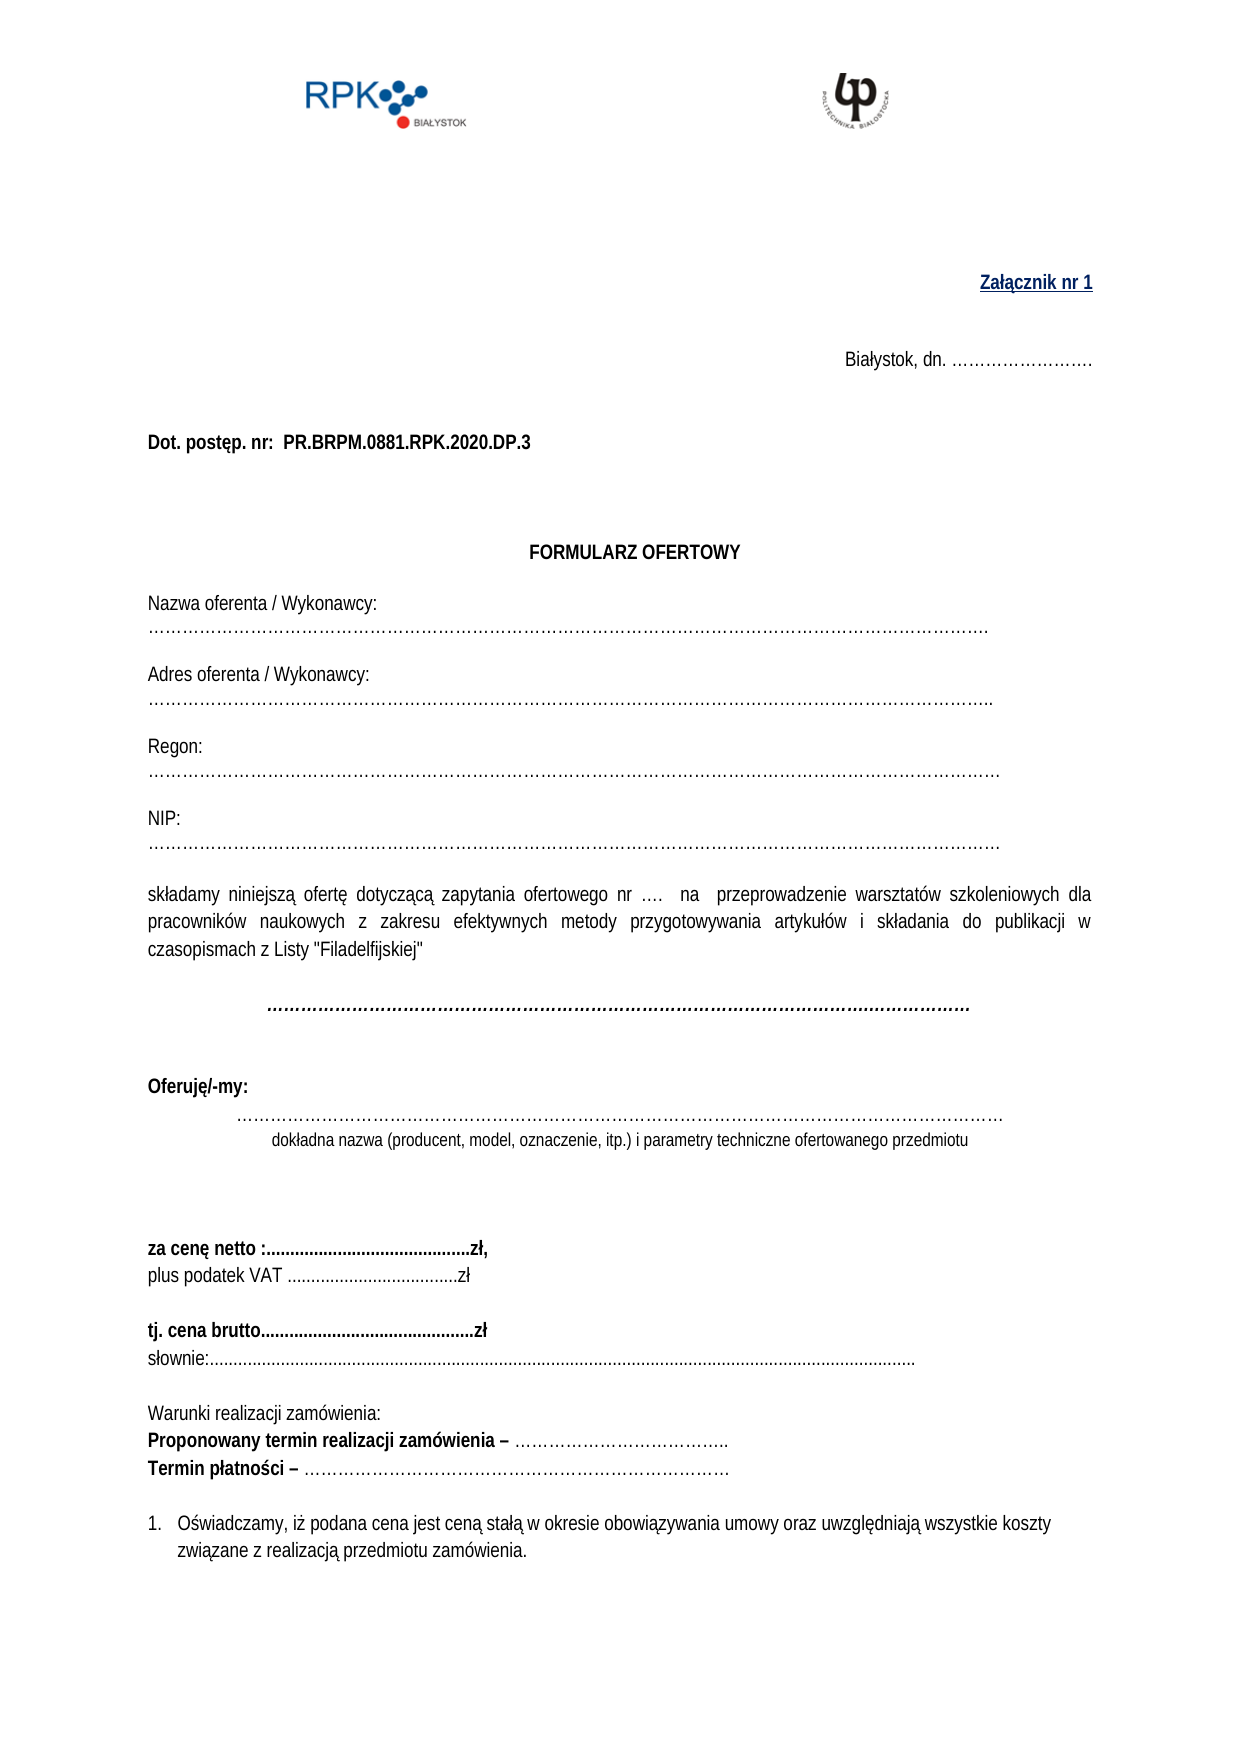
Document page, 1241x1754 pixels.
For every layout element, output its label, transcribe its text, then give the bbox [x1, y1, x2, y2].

list Oświadczamy, iż podana cena jest ceną stałą w okresie obowiązywania umowy oraz uwzględniają wszystkie koszty związane z realizacją przedmiotu zamówienia. [148, 1511, 1093, 1562]
text tj. cena brutto.............................................zł [148, 1318, 1093, 1342]
text plus podatek VAT ....................................zł [148, 1263, 1093, 1287]
picture [822, 73, 889, 129]
text Termin płatności – ………………………………………………………………… [148, 1456, 1093, 1480]
text Oferuję/-my: [148, 1074, 1093, 1098]
text Warunki realizacji zamówienia: [148, 1401, 1093, 1425]
text Białystok, dn. ……………………. [148, 347, 1093, 371]
text Proponowany termin realizacji zamówienia – ……………………………….. [148, 1428, 1093, 1452]
text słownie:..................................................................................................................................................... [148, 1346, 1093, 1370]
text …………………………………………………………………………………………….……………… [148, 991, 1093, 1015]
text Nazwa oferenta / Wykonawcy: …………………………………………………………………………………………………………………………………. Adres oferenta / Wykonawcy: ………………………………………………………………………………………………………………………………….. Regon: …………………………………………………………………………………………………………………………………… NIP: …………………………………………………………………………………………………………………………………… [148, 590, 1093, 854]
text za cenę netto :...........................................zł, [148, 1236, 1093, 1260]
text Załącznik nr 1 [148, 270, 1093, 294]
text składamy niniejszą ofertę dotyczącą zapytania ofertowego nr …. na przeprowadzenie warsztatów szkoleniowych dla pracowników naukowych z zakresu efektywnych metody przygotowywania artykułów i składania do publikacji w czasopismach z Listy "Filadelfijskiej" [148, 881, 1093, 960]
list FORMULARZ OFERTOWY [177, 540, 1093, 564]
text ……………………………………………………………………………………………………………………… dokładna nazwa (producent, model, oznaczenie, itp.) i parametry techniczne ofertowanego przedmiotu [148, 1101, 1093, 1150]
picture [298, 73, 470, 132]
text Dot. postęp. nr: PR.BRPM.0881.RPK.2020.DP.3 [148, 430, 1093, 454]
